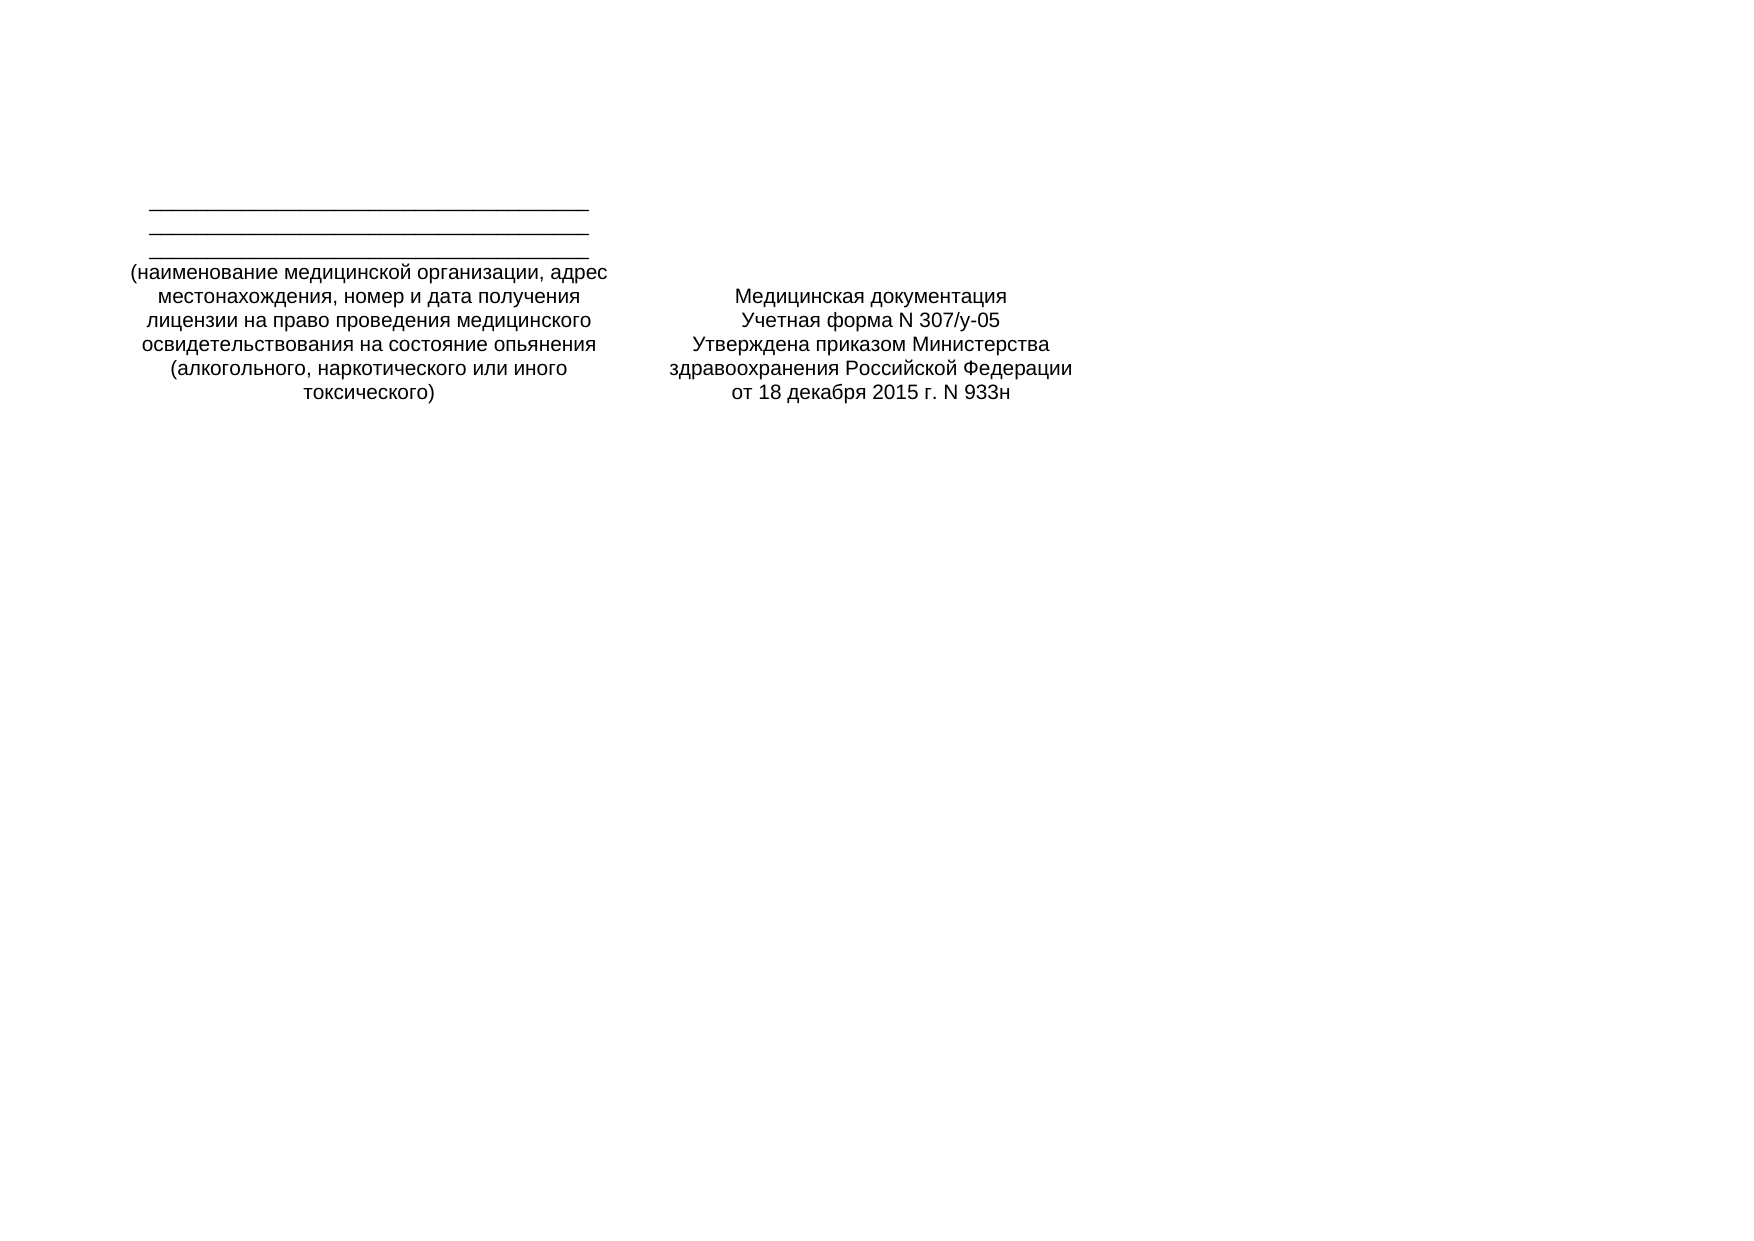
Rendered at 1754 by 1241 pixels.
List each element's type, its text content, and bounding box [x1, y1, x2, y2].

table_header Медицинская документация Учетная форма N 307/у-05 Утверждена приказом Министерства здравоохранения Российской Федерации от 18 декабря 2015 г. N 933н [620, 177, 1122, 414]
table_header ______________________________________ ______________________________________ ______________________________________ (наименование медицинской организации, адрес местонахождения, номер и дата получения лицензии на право проведения медицинского освидетельствования на состояние опьянения (алкогольного, наркотического или иного токсического) [118, 177, 620, 414]
